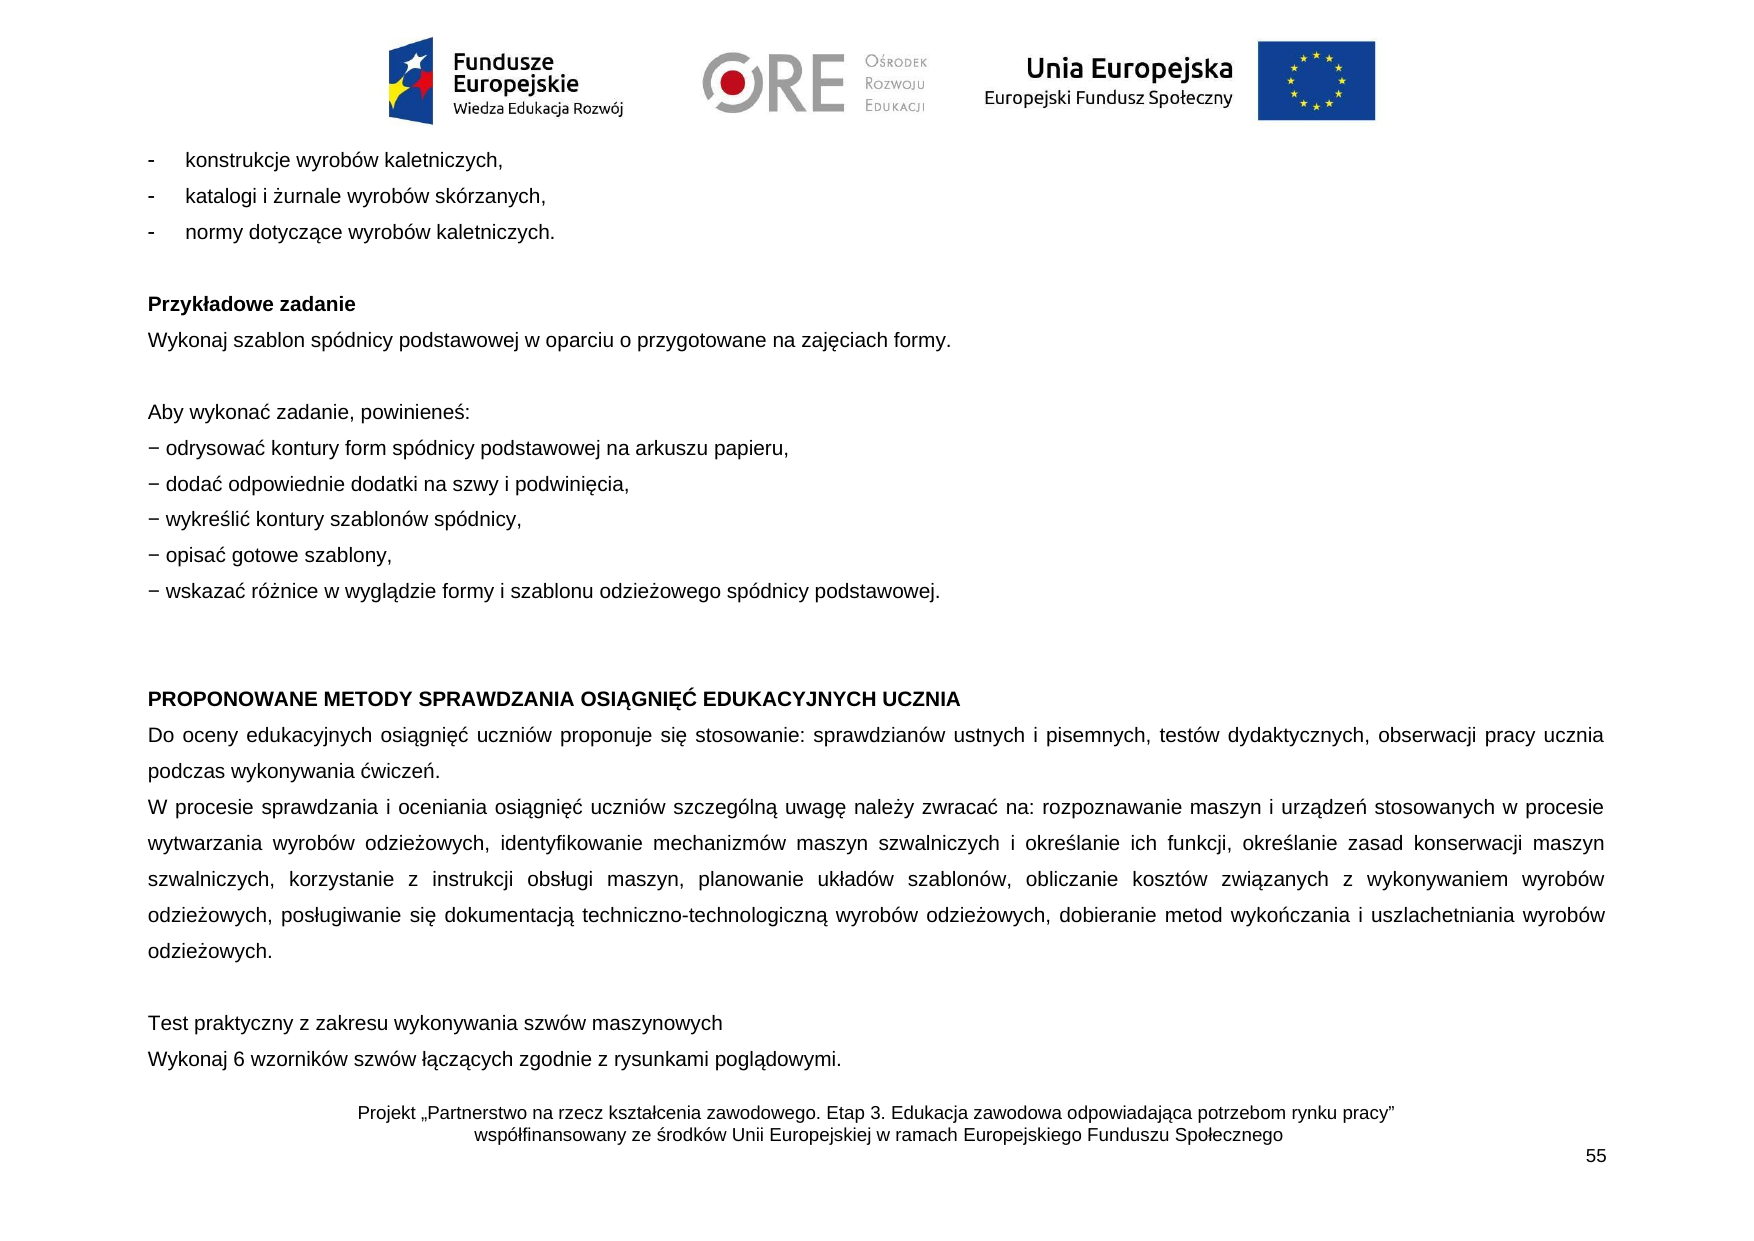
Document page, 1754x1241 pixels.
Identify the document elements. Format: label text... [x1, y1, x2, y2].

list normy dotyczące wyrobów kaletniczych. [148, 220, 1606, 244]
list katalogi i żurnale wyrobów skórzanych, [148, 184, 1606, 208]
text Przykładowe zadanie [148, 292, 1606, 316]
text Do oceny edukacyjnych osiągnięć uczniów proponuje się stosowanie: sprawdzianów ustnych i pisemnych, testów dydaktycznych, obserwacji pracy ucznia podczas wykonywania ćwiczeń. [148, 723, 1606, 783]
text − wykreślić kontury szablonów spódnicy, [148, 507, 1606, 531]
text Aby wykonać zadanie, powinieneś: [148, 399, 1606, 423]
text − dodać odpowiednie dodatki na szwy i podwinięcia, [148, 471, 1606, 495]
text − opisać gotowe szablony, [148, 543, 1606, 567]
text Wykonaj 6 wzorników szwów łączących zgodnie z rysunkami poglądowymi. [148, 1046, 1606, 1070]
text Wykonaj szablon spódnicy podstawowej w oparciu o przygotowane na zajęciach formy. [148, 328, 1606, 352]
text PROPONOWANE METODY SPRAWDZANIA OSIĄGNIĘĆ EDUKACYJNYCH UCZNIA [148, 687, 1606, 711]
text − wskazać różnice w wyglądzie formy i szablonu odzieżowego spódnicy podstawowej. [148, 579, 1606, 603]
text − odrysować kontury form spódnicy podstawowej na arkuszu papieru, [148, 435, 1606, 459]
list konstrukcje wyrobów kaletniczych, [148, 148, 1606, 172]
picture [367, 15, 1402, 146]
text W procesie sprawdzania i oceniania osiągnięć uczniów szczególną uwagę należy zwracać na: rozpoznawanie maszyn i urządzeń stosowanych w procesie wytwarzania wyrobów odzieżowych, identyfikowanie mechanizmów maszyn szwalniczych i określanie ich funkcji, określanie zasad konserwacji maszyn szwalniczych, korzystanie z instrukcji obsługi maszyn, planowanie układów szablonów, obliczanie kosztów związanych z wykonywaniem wyrobów odzieżowych, posługiwanie się dokumentacją techniczno-technologiczną wyrobów odzieżowych, dobieranie metod wykończania i uszlachetniania wyrobów odzieżowych. [148, 795, 1606, 962]
text Test praktyczny z zakresu wykonywania szwów maszynowych [148, 1010, 1606, 1034]
